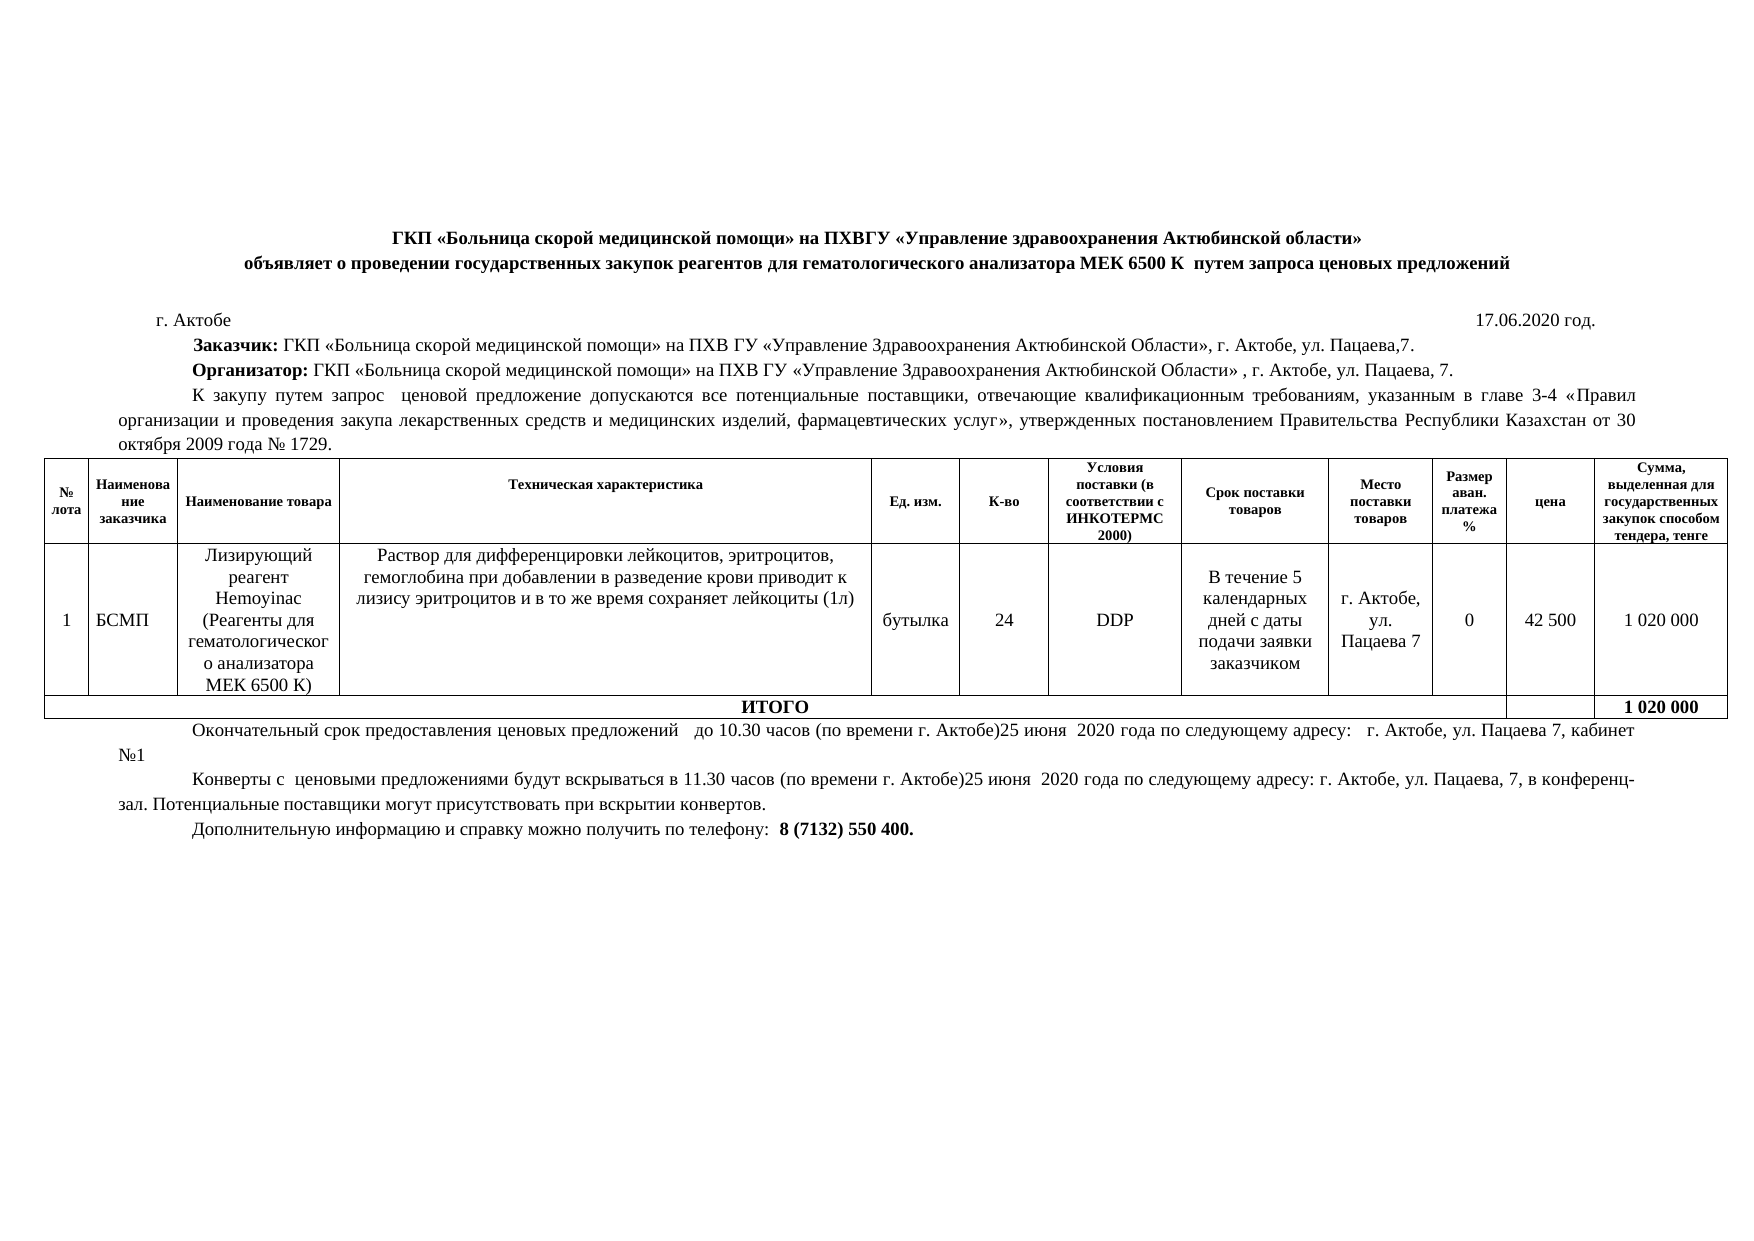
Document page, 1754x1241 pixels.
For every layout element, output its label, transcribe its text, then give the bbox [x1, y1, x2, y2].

table_cell 24 [960, 544, 1048, 695]
table_cell БСМП [89, 544, 177, 695]
text объявляет о проведении государственных закупок реагентов для гематологического анализатора МЕК 6500 К путем запроса ценовых предложений [118, 252, 1636, 273]
text Конверты с ценовыми предложениями будут вскрываться в 11.30 часов (по времени г. Актобе)25 июня 2020 года по следующему адресу: г. Актобе, ул. Пацаева, 7, в конференц- зал. Потенциальные поставщики могут присутствовать при вскрытии конвертов. [118, 768, 1636, 814]
table_header Условия поставки (в соответствии с ИНКОТЕРМС 2000) [1049, 459, 1181, 543]
text Заказчик: ГКП «Больница скорой медицинской помощи» на ПХВ ГУ «Управление Здравоохранения Актюбинской Области», г. Актобе, ул. Пацаева,7. [118, 334, 1636, 356]
table_cell ИТОГО [45, 696, 1506, 718]
table_header Ед. изм. [872, 459, 959, 543]
table_header цена [1507, 459, 1594, 543]
table_cell 1 020 000 [1595, 544, 1727, 695]
table_cell DDP [1049, 544, 1181, 695]
table_header № лота [45, 459, 88, 543]
text Дополнительную информацию и справку можно получить по телефону: 8 (7132) 550 400. [118, 818, 1636, 839]
table_header Наименование товара [178, 459, 339, 543]
text ГКП «Больница скорой медицинской помощи» на ПХВГУ «Управление здравоохранения Актюбинской области» [118, 227, 1636, 248]
text Окончательный срок предоставления ценовых предложений до 10.30 часов (по времени г. Актобе)25 июня 2020 года по следующему адресу: г. Актобе, ул. Пацаева 7, кабинет №1 [118, 719, 1636, 765]
table_header Наименование заказчика [89, 459, 177, 543]
table_cell 42 500 [1507, 544, 1594, 695]
table_header Размер аван. платежа % [1433, 459, 1506, 543]
table_cell Лизирующий реагент Hemoyinac (Реагенты для гематологического анализатора МЕК 6500 К) [178, 544, 339, 695]
table_cell В течение 5 календарных дней с даты подачи заявки заказчиком [1182, 544, 1328, 695]
text Организатор: ГКП «Больница скорой медицинской помощи» на ПХВ ГУ «Управление Здравоохранения Актюбинской Области» , г. Актобе, ул. Пацаева, 7. [118, 359, 1636, 381]
table_cell 1 [45, 544, 88, 695]
table_header Техническая характеристика [340, 459, 871, 543]
table_cell бутылка [872, 544, 959, 695]
table_cell Раствор для дифференцировки лейкоцитов, эритроцитов, гемоглобина при добавлении в разведение крови приводит к лизису эритроцитов и в то же время сохраняет лейкоциты (1л) [340, 544, 871, 695]
text г. Актобе 17.06.2020 год. [118, 309, 1636, 331]
table_header Место поставки товаров [1329, 459, 1432, 543]
table_cell г. Актобе, ул. Пацаева 7 [1329, 544, 1432, 695]
table_cell [1507, 696, 1594, 718]
table_header Сумма, выделенная для государственных закупок способом тендера, тенге [1595, 459, 1727, 543]
table_header К-во [960, 459, 1048, 543]
table_cell 1 020 000 [1595, 696, 1727, 718]
text К закупу путем запрос ценовой предложение допускаются все потенциальные поставщики, отвечающие квалификационным требованиям, указанным в главе 3-4 «Правил организации и проведения закупа лекарственных средств и медицинских изделий, фармацевтических услуг», утвержденных постановлением Правительства Республики Казахстан от 30 октября 2009 года № 1729. [118, 384, 1636, 455]
table_header Срок поставки товаров [1182, 459, 1328, 543]
table_cell 0 [1433, 544, 1506, 695]
